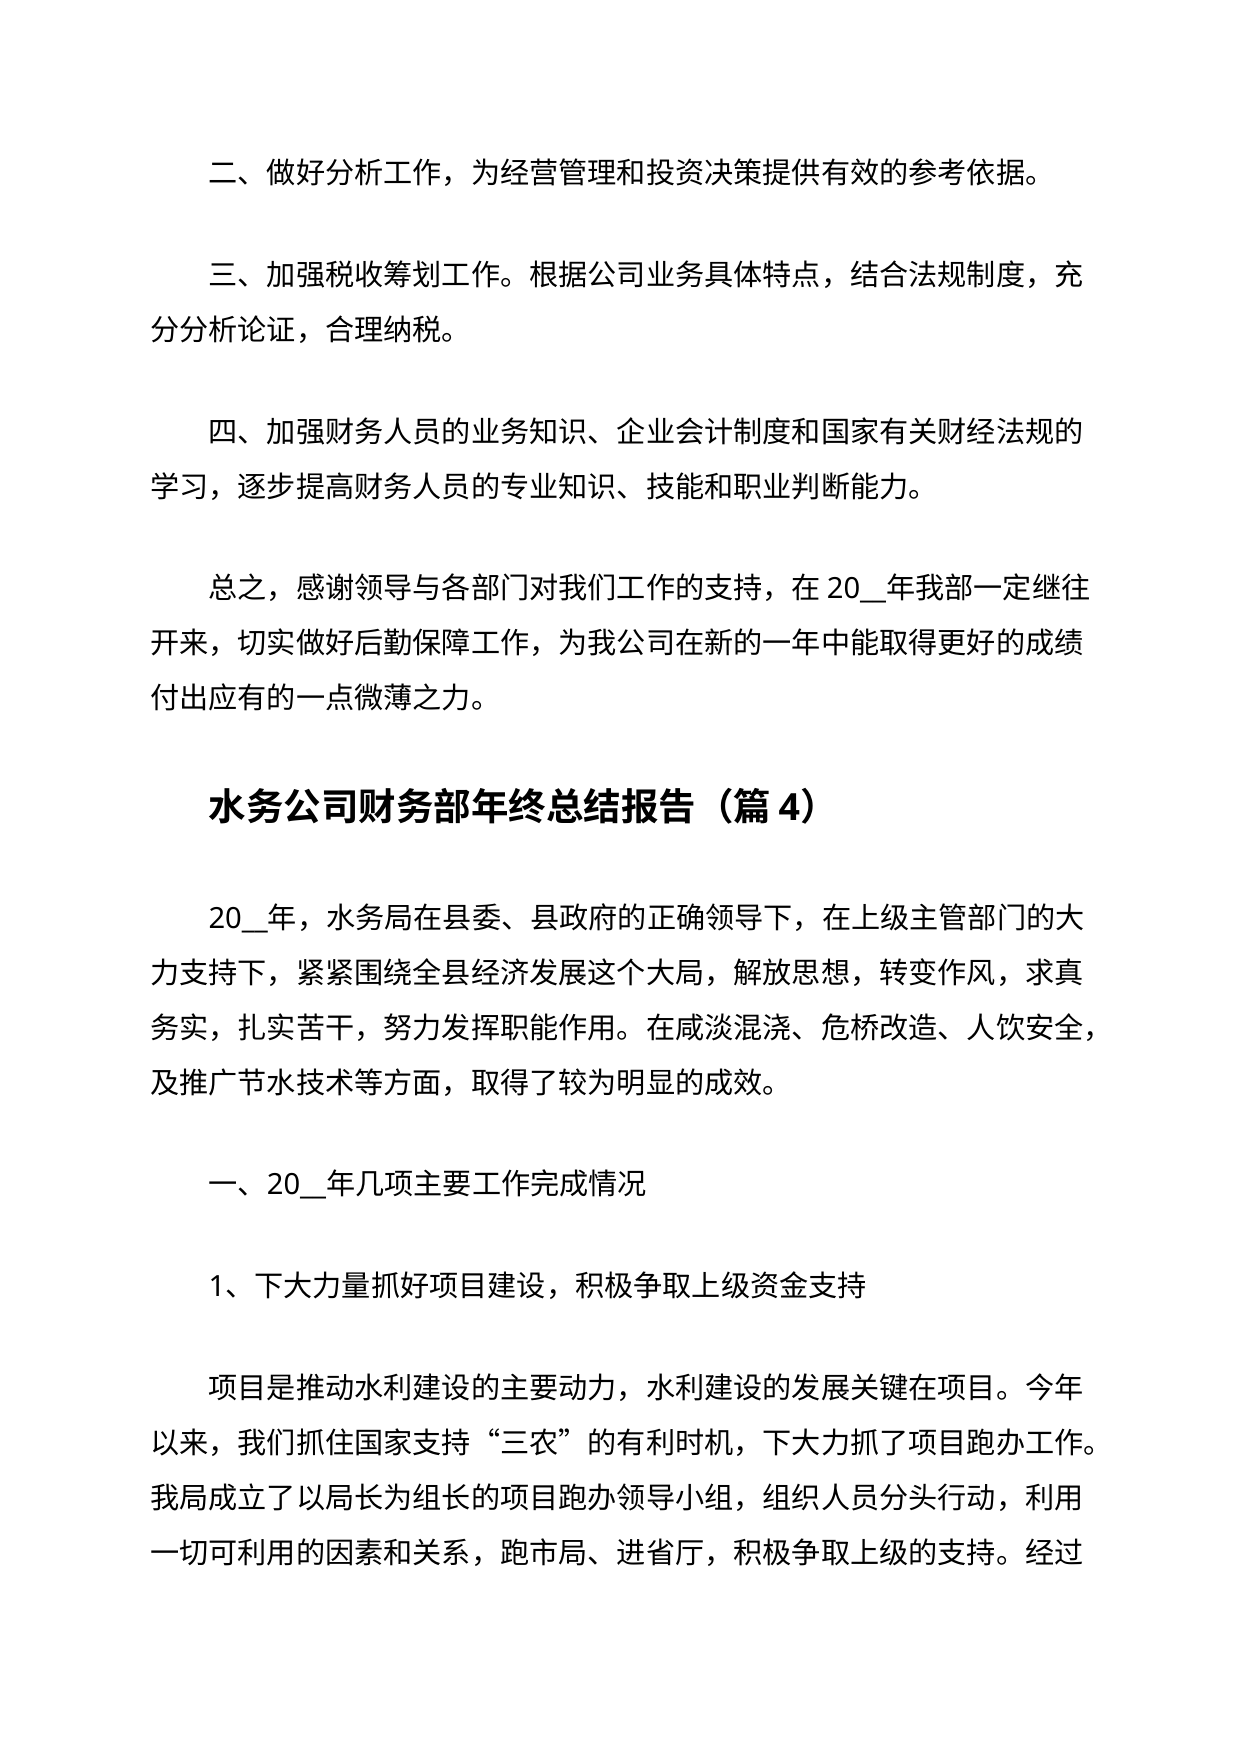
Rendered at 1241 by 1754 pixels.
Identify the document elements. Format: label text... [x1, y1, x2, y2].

text 1、下大力量抓好项目建设，积极争取上级资金支持 [150, 1263, 1090, 1305]
text 三、加强税收筹划工作。根据公司业务具体特点，结合法规制度，充分分析论证，合理纳税。 [150, 252, 1090, 349]
text 一、20__年几项主要工作完成情况 [150, 1161, 1090, 1203]
text 20__年，水务局在县委、县政府的正确领导下，在上级主管部门的大力支持下，紧紧围绕全县经济发展这个大局，解放思想，转变作风，求真务实，扎实苦干，努力发挥职能作用。在咸淡混浇、危桥改造、人饮安全，及推广节水技术等方面，取得了较为明显的成效。 [150, 894, 1090, 1101]
text 二、做好分析工作，为经营管理和投资决策提供有效的参考依据。 [150, 150, 1090, 192]
text 水务公司财务部年终总结报告（篇4） [150, 777, 1090, 831]
text 四、加强财务人员的业务知识、企业会计制度和国家有关财经法规的学习，逐步提高财务人员的专业知识、技能和职业判断能力。 [150, 408, 1090, 506]
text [150, 1365, 1090, 1572]
text 总之，感谢领导与各部门对我们工作的支持，在20__年我部一定继往开来，切实做好后勤保障工作，为我公司在新的一年中能取得更好的成绩付出应有的一点微薄之力。 [150, 565, 1090, 717]
